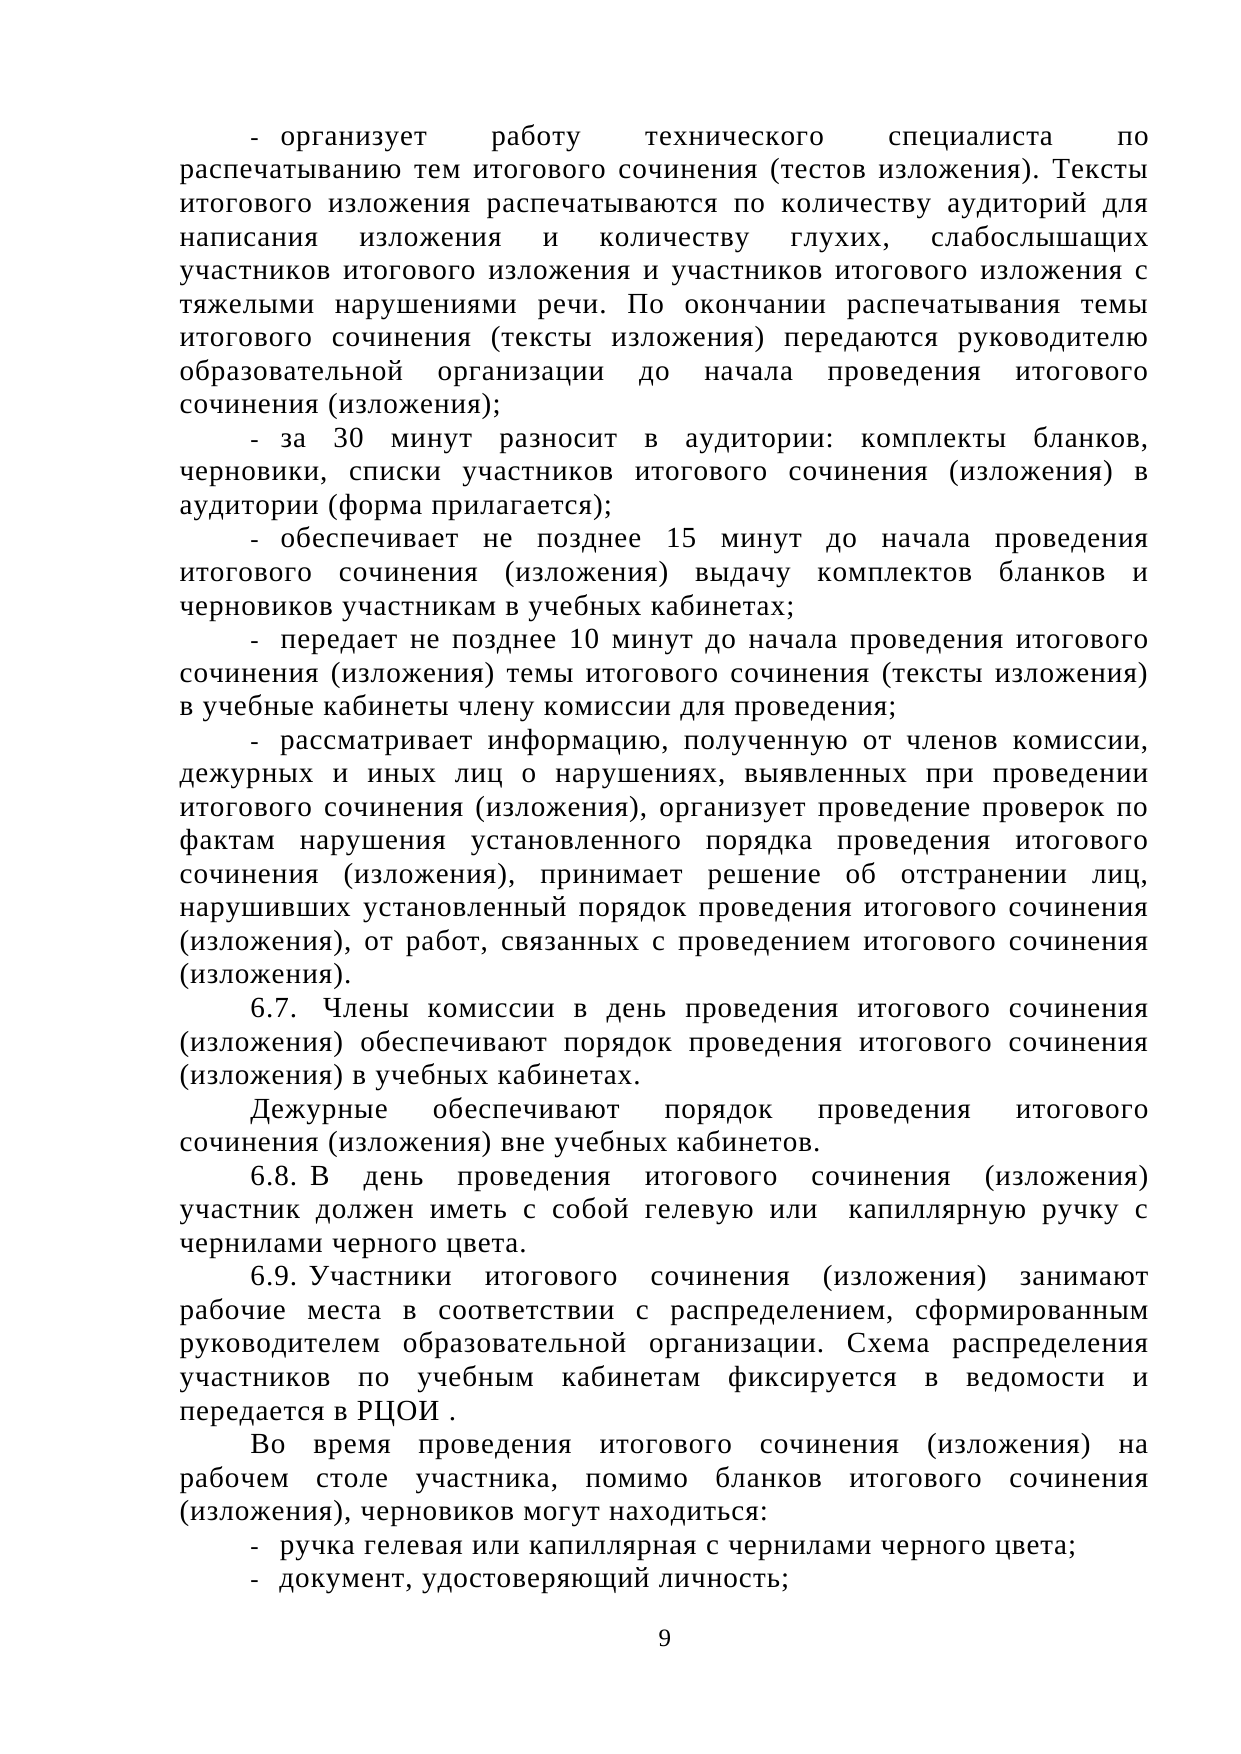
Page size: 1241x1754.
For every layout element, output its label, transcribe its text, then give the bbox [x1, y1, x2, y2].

list передает не позднее 10 минут до начала проведения итогового сочинения (изложения) темы итогового сочинения (тексты изложения) в учебные кабинеты члену комиссии для проведения; [179, 621, 1149, 722]
list ручка гелевая или капиллярная с чернилами черного цвета; [179, 1527, 1152, 1560]
list Члены комиссии в день проведения итогового сочинения (изложения) обеспечивают порядок проведения итогового сочинения (изложения) в учебных кабинетах. [179, 990, 1149, 1091]
list документ, удостоверяющий личность; [179, 1560, 1152, 1594]
list обеспечивает не позднее 15 минут до начала проведения итогового сочинения (изложения) выдачу комплектов бланков и черновиков участникам в учебных кабинетах; [179, 521, 1149, 621]
text Дежурные обеспечивают порядок проведения итогового сочинения (изложения) вне учебных кабинетов. [179, 1091, 1149, 1158]
list В день проведения итогового сочинения (изложения) участник должен иметь с собой гелевую или капиллярную ручку с чернилами черного цвета. [179, 1158, 1149, 1258]
text Во время проведения итогового сочинения (изложения) на рабочем столе участника, помимо бланков итогового сочинения (изложения), черновиков могут находиться: [179, 1426, 1149, 1527]
list Участники итогового сочинения (изложения) занимают рабочие места в соответствии с распределением, сформированным руководителем образовательной организации. Схема распределения участников по учебным кабинетам фиксируется в ведомости и передается в РЦОИ . [179, 1258, 1149, 1426]
list за 30 минут разносит в аудитории: комплекты бланков, черновики, списки участников итогового сочинения (изложения) в аудитории (форма прилагается); [179, 420, 1149, 521]
list организует работу технического специалиста по распечатыванию тем итогового сочинения (тестов изложения). Тексты итогового изложения распечатываются по количеству аудиторий для написания изложения и количеству глухих, слабослышащих участников итогового изложения и участников итогового изложения с тяжелыми нарушениями речи. По окончании распечатывания темы итогового сочинения (тексты изложения) передаются руководителю образовательной организации до начала проведения итогового сочинения (изложения); [179, 118, 1149, 420]
list рассматривает информацию, полученную от членов комиссии, дежурных и иных лиц о нарушениях, выявленных при проведении итогового сочинения (изложения), организует проведение проверок по фактам нарушения установленного порядка проведения итогового сочинения (изложения), принимает решение об отстранении лиц, нарушивших установленный порядок проведения итогового сочинения (изложения), от работ, связанных с проведением итогового сочинения (изложения). [179, 722, 1149, 990]
